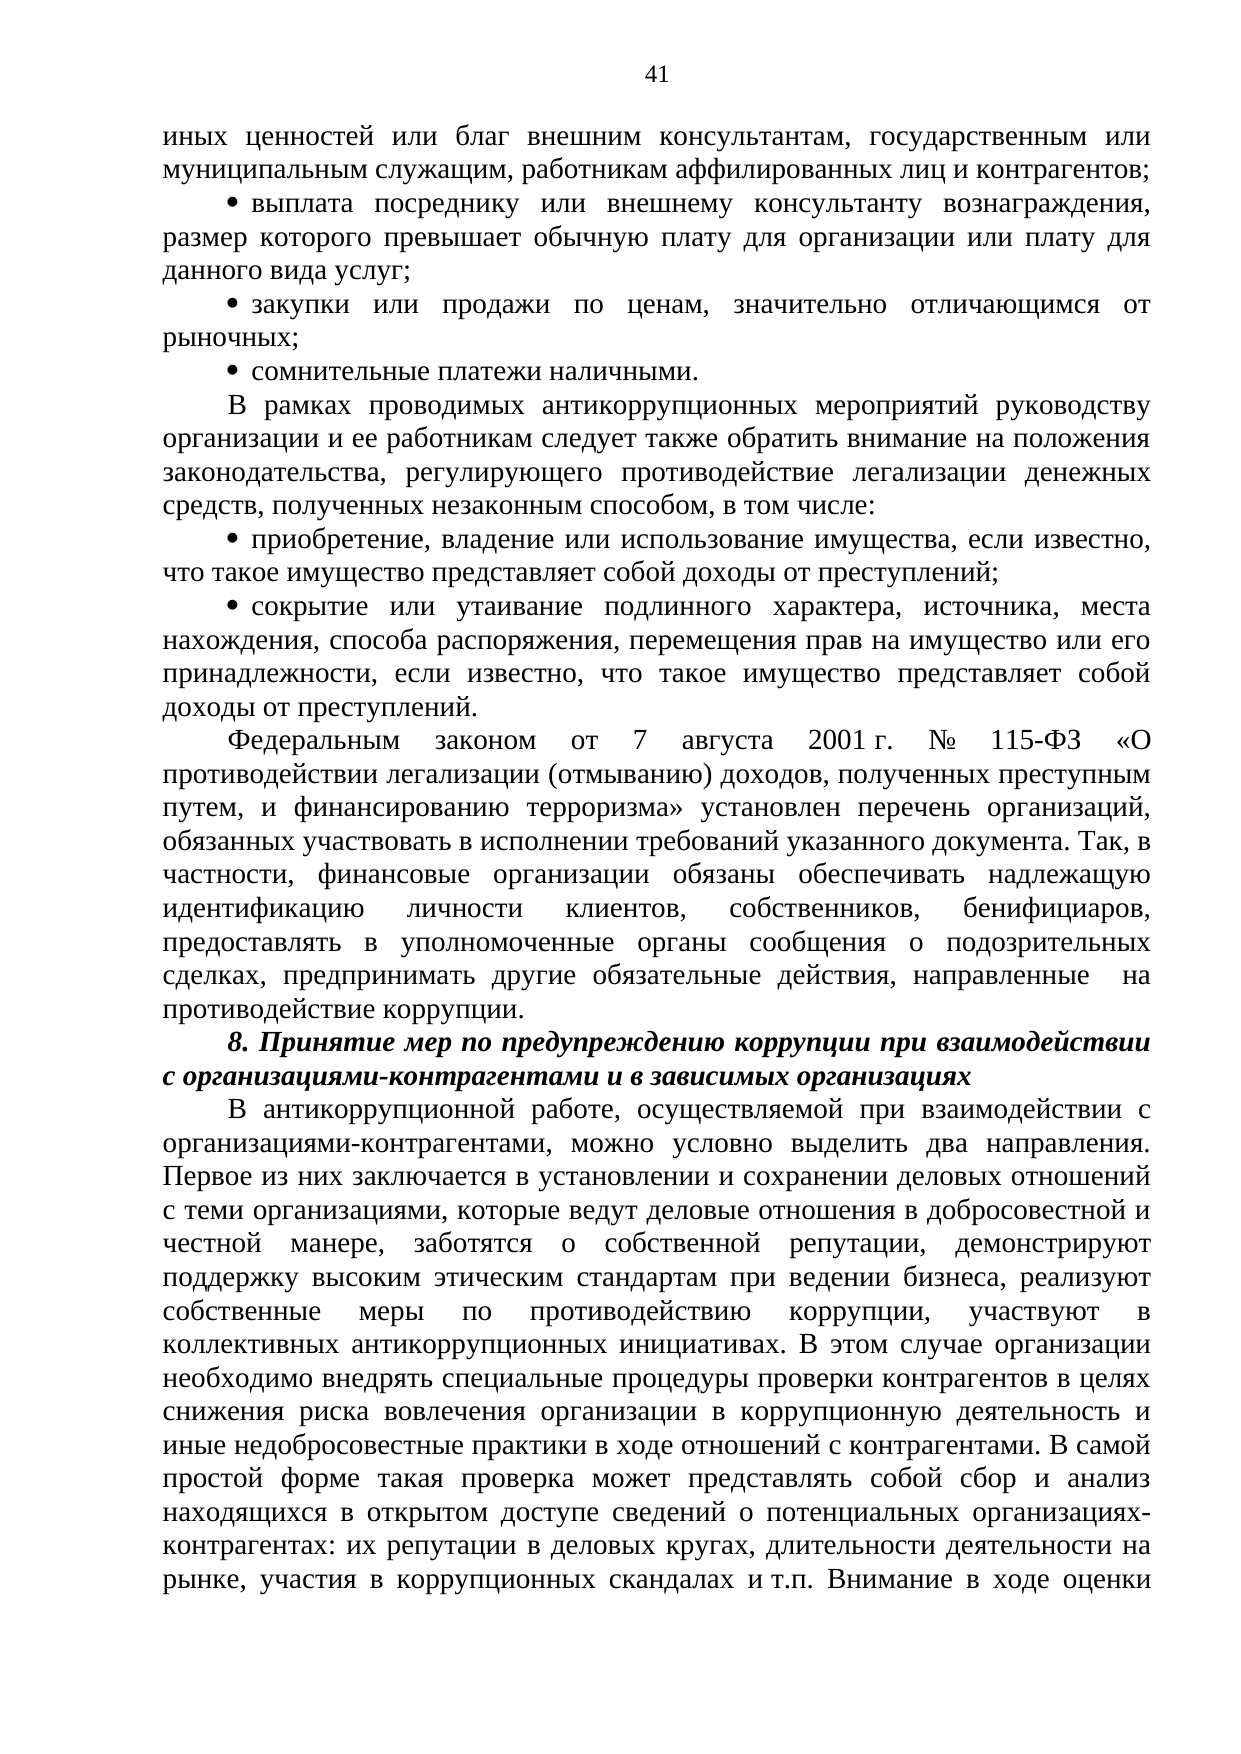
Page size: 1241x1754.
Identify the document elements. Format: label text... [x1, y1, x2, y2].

list сомнительные платежи наличными. [162, 353, 1152, 387]
subtitle 8. Принятие мер по предупреждению коррупции при взаимодействии с организациями-контрагентами и в зависимых организациях [162, 1024, 1152, 1091]
text В рамках проводимых антикоррупционных мероприятий руководству организации и ее работникам следует также обратить внимание на положения законодательства, регулирующего противодействие легализации денежных средств, полученных незаконным способом, в том числе: [162, 387, 1152, 521]
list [162, 118, 1152, 185]
list сокрытие или утаивание подлинного характера, источника, места нахождения, способа распоряжения, перемещения прав на имущество или его принадлежности, если известно, что такое имущество представляет собой доходы от преступлений. [162, 588, 1152, 722]
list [162, 1091, 1152, 1594]
list приобретение, владение или использование имущества, если известно, что такое имущество представляет собой доходы от преступлений; [162, 521, 1152, 588]
text Федеральным законом от 7 августа . № 115-ФЗ «О противодействии легализации (отмыванию) доходов, полученных преступным путем, и финансированию терроризма» установлен перечень организаций, обязанных участвовать в исполнении требований указанного документа. Так, в частности, финансовые организации обязаны обеспечивать надлежащую идентификацию личности клиентов, собственников, бенифициаров, предоставлять в уполномоченные органы сообщения о подозрительных сделках, предпринимать другие обязательные действия, направленные на противодействие коррупции. [162, 722, 1152, 1024]
list закупки или продажи по ценам, значительно отличающимся от рыночных; [162, 286, 1152, 353]
list выплата посреднику или внешнему консультанту вознаграждения, размер которого превышает обычную плату для организации или плату для данного вида услуг; [162, 185, 1152, 286]
